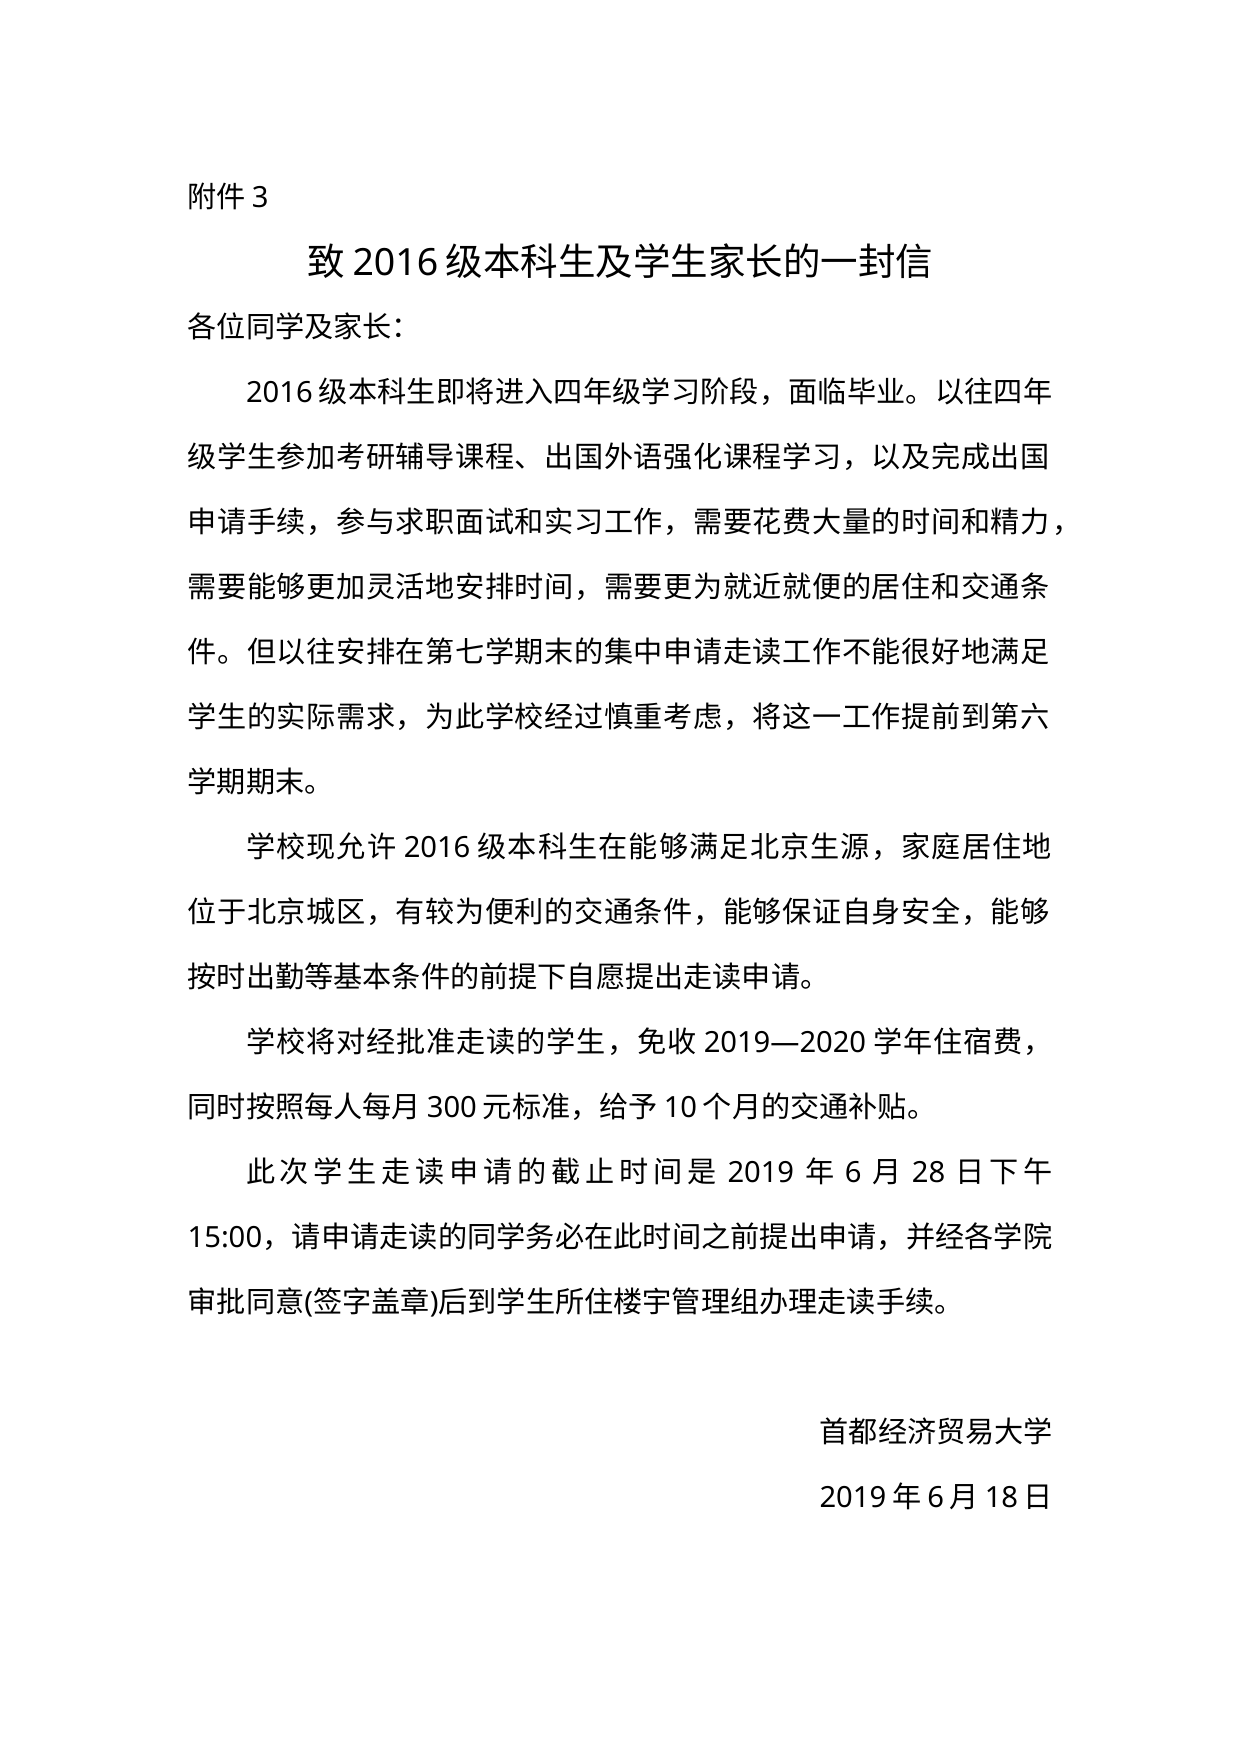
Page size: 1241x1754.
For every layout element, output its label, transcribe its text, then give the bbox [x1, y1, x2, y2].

text 学校将对经批准走读的学生，免收2019—2020学年住宿费，同时按照每人每月300元标准，给予10个月的交通补贴。 [187, 1007, 1053, 1137]
text 各位同学及家长： [187, 292, 1053, 357]
text 致2016级本科生及学生家长的一封信 [187, 227, 1053, 292]
text 2016级本科生即将进入四年级学习阶段，面临毕业。以往四年级学生参加考研辅导课程、出国外语强化课程学习，以及完成出国申请手续，参与求职面试和实习工作，需要花费大量的时间和精力，需要能够更加灵活地安排时间，需要更为就近就便的居住和交通条件。但以往安排在第七学期末的集中申请走读工作不能很好地满足学生的实际需求，为此学校经过慎重考虑，将这一工作提前到第六学期期末。 [187, 357, 1053, 812]
text 首都经济贸易大学 [187, 1397, 1053, 1462]
text 附件3 [187, 162, 1053, 227]
text 学校现允许2016级本科生在能够满足北京生源，家庭居住地位于北京城区，有较为便利的交通条件，能够保证自身安全，能够按时出勤等基本条件的前提下自愿提出走读申请。 [187, 812, 1053, 1007]
text 此次学生走读申请的截止时间是2019年6月28日下午15:00，请申请走读的同学务必在此时间之前提出申请，并经各学院审批同意(签字盖章)后到学生所住楼宇管理组办理走读手续。 [187, 1137, 1053, 1332]
text 2019年6月18日 [187, 1462, 1053, 1527]
